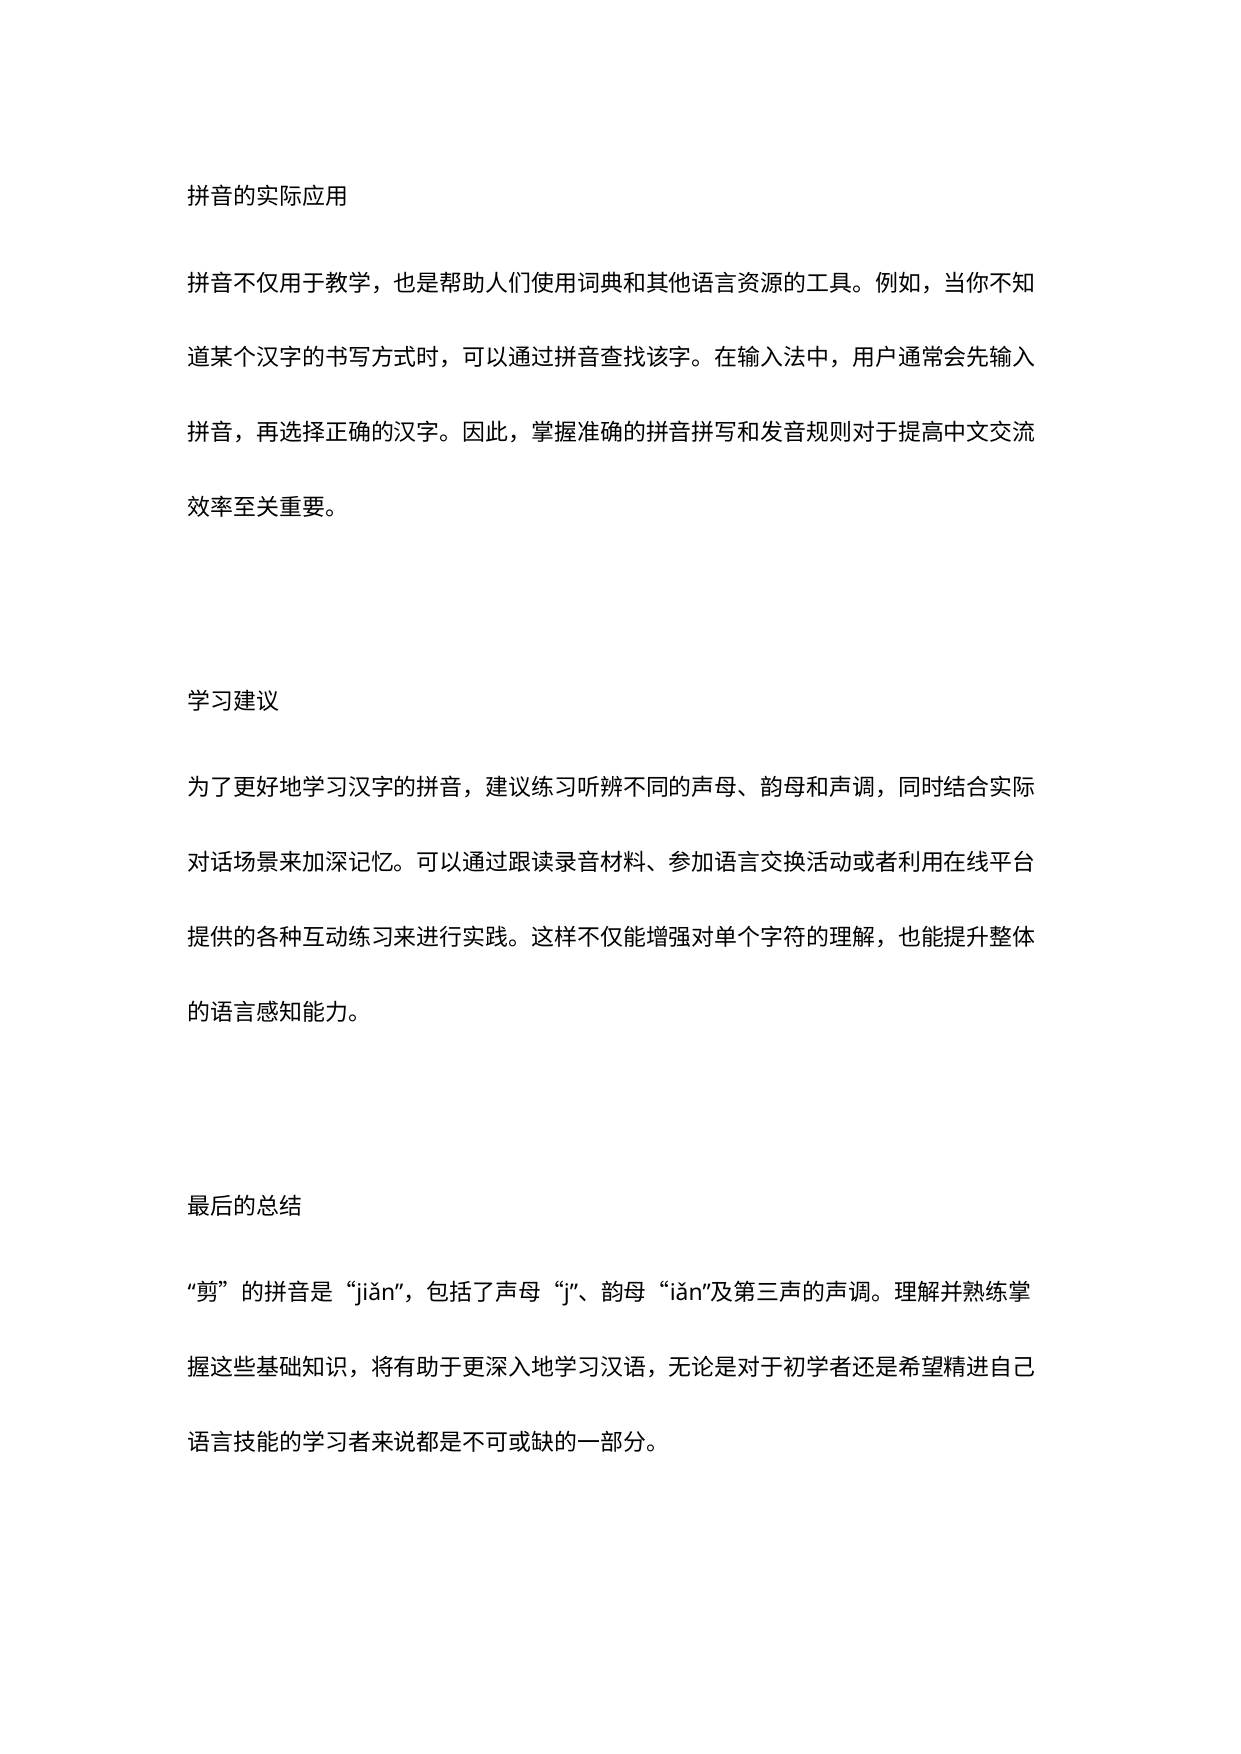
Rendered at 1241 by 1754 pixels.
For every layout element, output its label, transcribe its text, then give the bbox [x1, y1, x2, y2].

text 拼音不仅用于教学，也是帮助人们使用词典和其他语言资源的工具。例如，当你不知道某个汉字的书写方式时，可以通过拼音查找该字。在输入法中，用户通常会先输入拼音，再选择正确的汉字。因此，掌握准确的拼音拼写和发音规则对于提高中文交流效率至关重要。 [187, 248, 1053, 538]
text 为了更好地学习汉字的拼音，建议练习听辨不同的声母、韵母和声调，同时结合实际对话场景来加深记忆。可以通过跟读录音材料、参加语言交换活动或者利用在线平台提供的各种互动练习来进行实践。这样不仅能增强对单个字符的理解，也能提升整体的语言感知能力。 [187, 753, 1053, 1042]
text 学习建议 [187, 667, 1053, 732]
text 拼音的实际应用 [187, 162, 1053, 227]
text “剪”的拼音是“jiǎn”，包括了声母“j”、韵母“iǎn”及第三声的声调。理解并熟练掌握这些基础知识，将有助于更深入地学习汉语，无论是对于初学者还是希望精进自己语言技能的学习者来说都是不可或缺的一部分。 [187, 1258, 1053, 1473]
text 最后的总结 [187, 1172, 1053, 1237]
